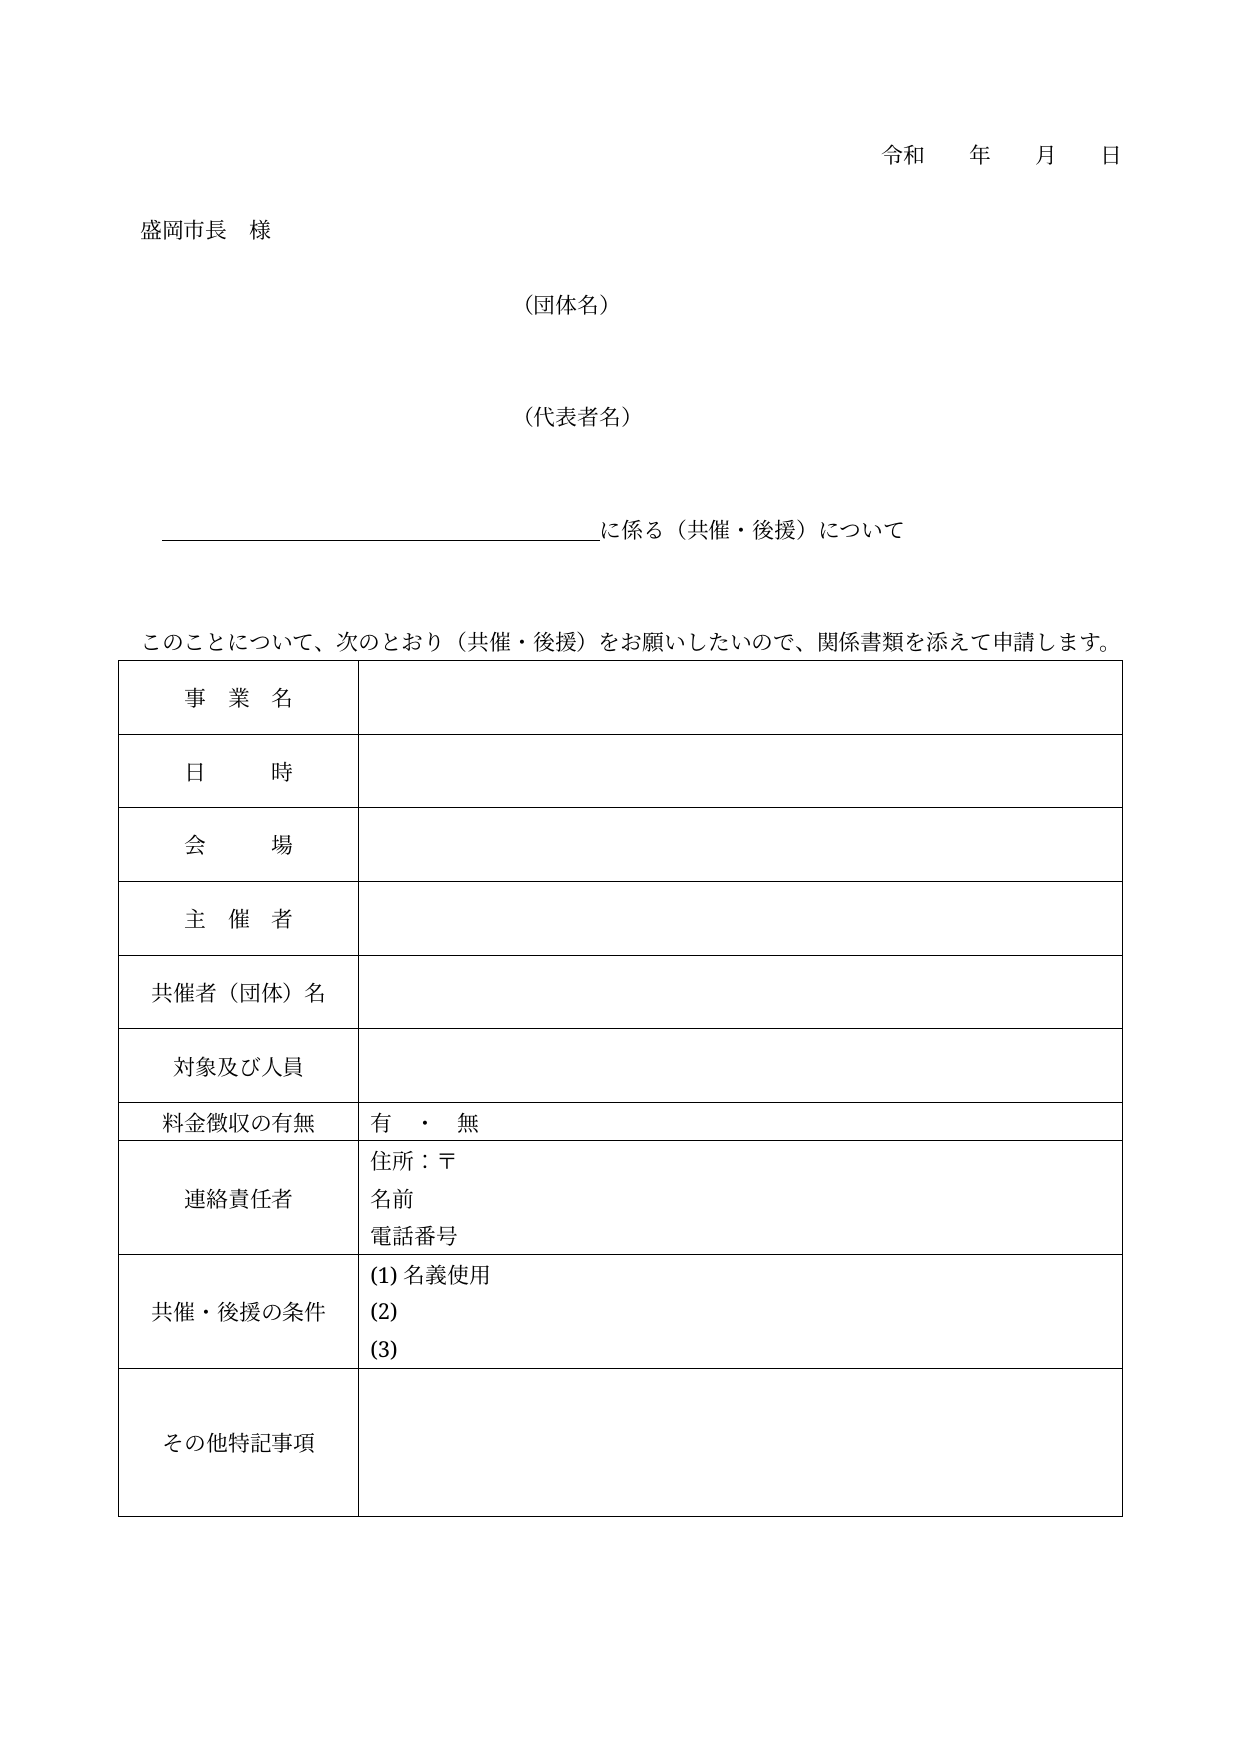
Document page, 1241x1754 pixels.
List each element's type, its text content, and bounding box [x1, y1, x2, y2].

text （団体名） [118, 285, 1122, 322]
table_cell [359, 956, 1122, 1028]
table_cell 日 時 [119, 735, 358, 807]
table_cell 共催・後援の条件 [119, 1255, 358, 1367]
table_cell [359, 882, 1122, 954]
table_cell [359, 1369, 1122, 1516]
table_cell 連絡責任者 [119, 1141, 358, 1254]
text 長 様 [118, 210, 1122, 247]
table_cell (1) 名義使用 (2) (3) [359, 1255, 1122, 1367]
table_cell その他特記事項 [119, 1369, 358, 1516]
text 令和 年 月 日 [118, 135, 1122, 172]
text に係る（共催・後援）について [118, 510, 1122, 547]
table_cell [359, 1029, 1122, 1102]
table_cell 主 催 者 [119, 882, 358, 954]
table_cell [359, 808, 1122, 881]
text このことについて、次のとおり（共催・後援）をお願いしたいので、関係書類を添えて申請します。 [118, 622, 1122, 660]
table_cell 共催者（団体）名 [119, 956, 358, 1028]
table_header [359, 661, 1122, 733]
table_cell 料金徴収の有無 [119, 1103, 358, 1140]
table_header 事 業 名 [119, 661, 358, 733]
table_cell 住所：〒 名前 電話番号 [359, 1141, 1122, 1254]
table_cell [359, 735, 1122, 807]
text （代表者名） [118, 397, 1122, 435]
table_cell 会 場 [119, 808, 358, 881]
table_cell 有 ・ 無 [359, 1103, 1122, 1140]
table_cell 対象及び人員 [119, 1029, 358, 1102]
